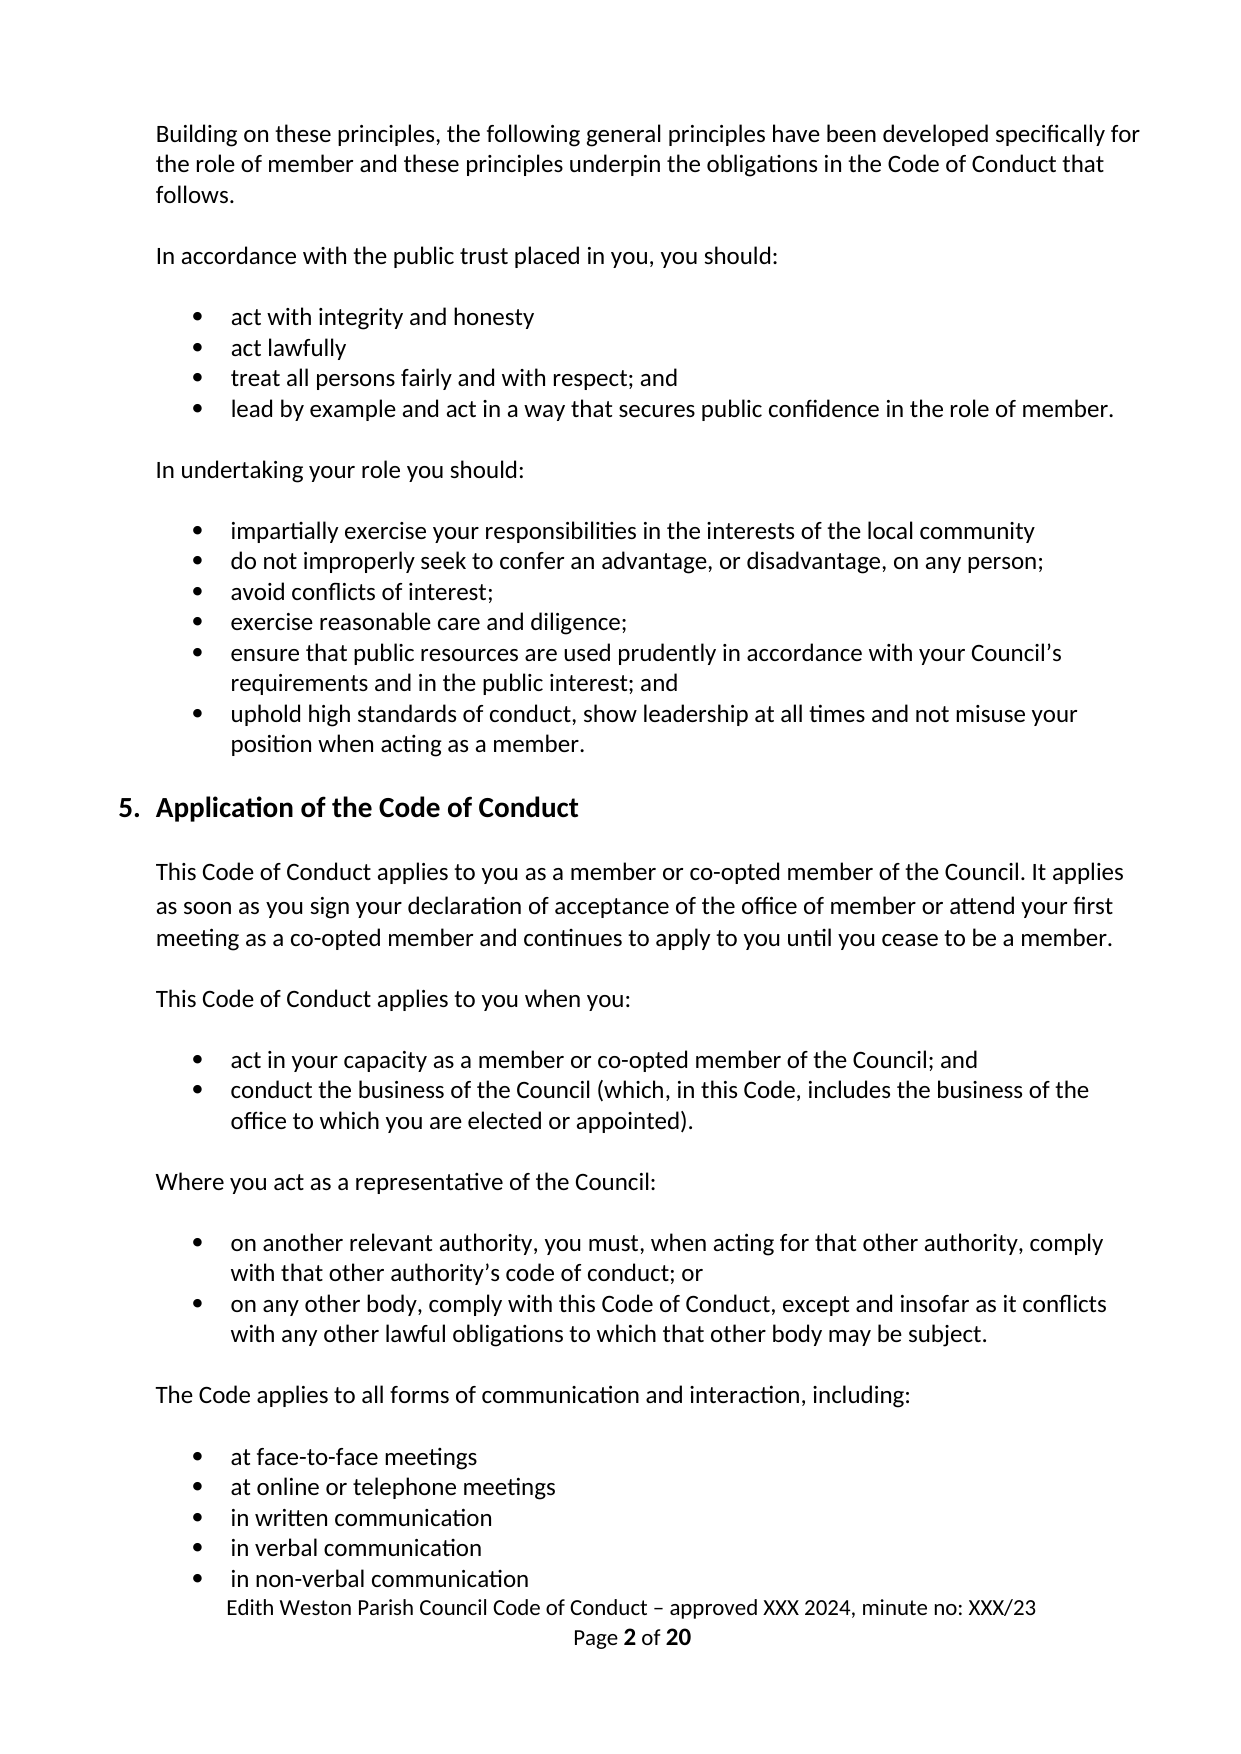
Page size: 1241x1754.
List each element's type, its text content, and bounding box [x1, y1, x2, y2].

text The Code applies to all forms of communication and interaction, including: [155, 1380, 1146, 1410]
list in non-verbal communication [193, 1563, 1146, 1593]
list act lawfully [193, 332, 1146, 362]
list avoid conflicts of interest; [193, 576, 1146, 606]
list on another relevant authority, you must, when acting for that other authority, comply with that other authority’s code of conduct; or [193, 1227, 1146, 1288]
list impartially exercise your responsibilities in the interests of the local community [193, 515, 1146, 545]
text Where you act as a representative of the Council: [155, 1166, 1146, 1197]
list in written communication [193, 1502, 1146, 1532]
list conduct the business of the Council (which, in this Code, includes the business of the office to which you are elected or appointed). [193, 1074, 1146, 1136]
list act in your capacity as a member or co-opted member of the Council; and [193, 1044, 1146, 1074]
list on any other body, comply with this Code of Conduct, except and insofar as it conflicts with any other lawful obligations to which that other body may be subject. [193, 1288, 1146, 1349]
list uphold high standards of conduct, show leadership at all times and not misuse your position when acting as a member. [193, 698, 1146, 759]
list Application of the Code of Conduct [118, 789, 1146, 825]
list at face-to-face meetings [193, 1441, 1146, 1471]
text Building on these principles, the following general principles have been developed specifically for the role of member and these principles underpin the obligations in the Code of Conduct that follows. [156, 118, 1146, 210]
list ensure that public resources are used prudently in accordance with your Council’s requirements and in the public interest; and [193, 637, 1146, 698]
list lead by example and act in a way that secures public confidence in the role of member. [193, 393, 1146, 423]
list act with integrity and honesty [193, 301, 1146, 332]
list at online or telephone meetings [193, 1471, 1146, 1502]
text In accordance with the public trust placed in you, you should: [156, 240, 1146, 271]
text This Code of Conduct applies to you when you: [156, 983, 1146, 1013]
list do not improperly seek to confer an advantage, or disadvantage, on any person; [193, 545, 1146, 576]
list in verbal communication [193, 1532, 1146, 1563]
list treat all persons fairly and with respect; and [193, 362, 1146, 393]
text This Code of Conduct applies to you as a member or co-opted member of the Council. It applies as soon as you sign your declaration of acceptance of the office of member or attend your first meeting as a co-opted member and continues to apply to you until you cease to be a member. [156, 856, 1146, 952]
list exercise reasonable care and diligence; [193, 606, 1146, 637]
text In undertaking your role you should: [155, 454, 1146, 484]
